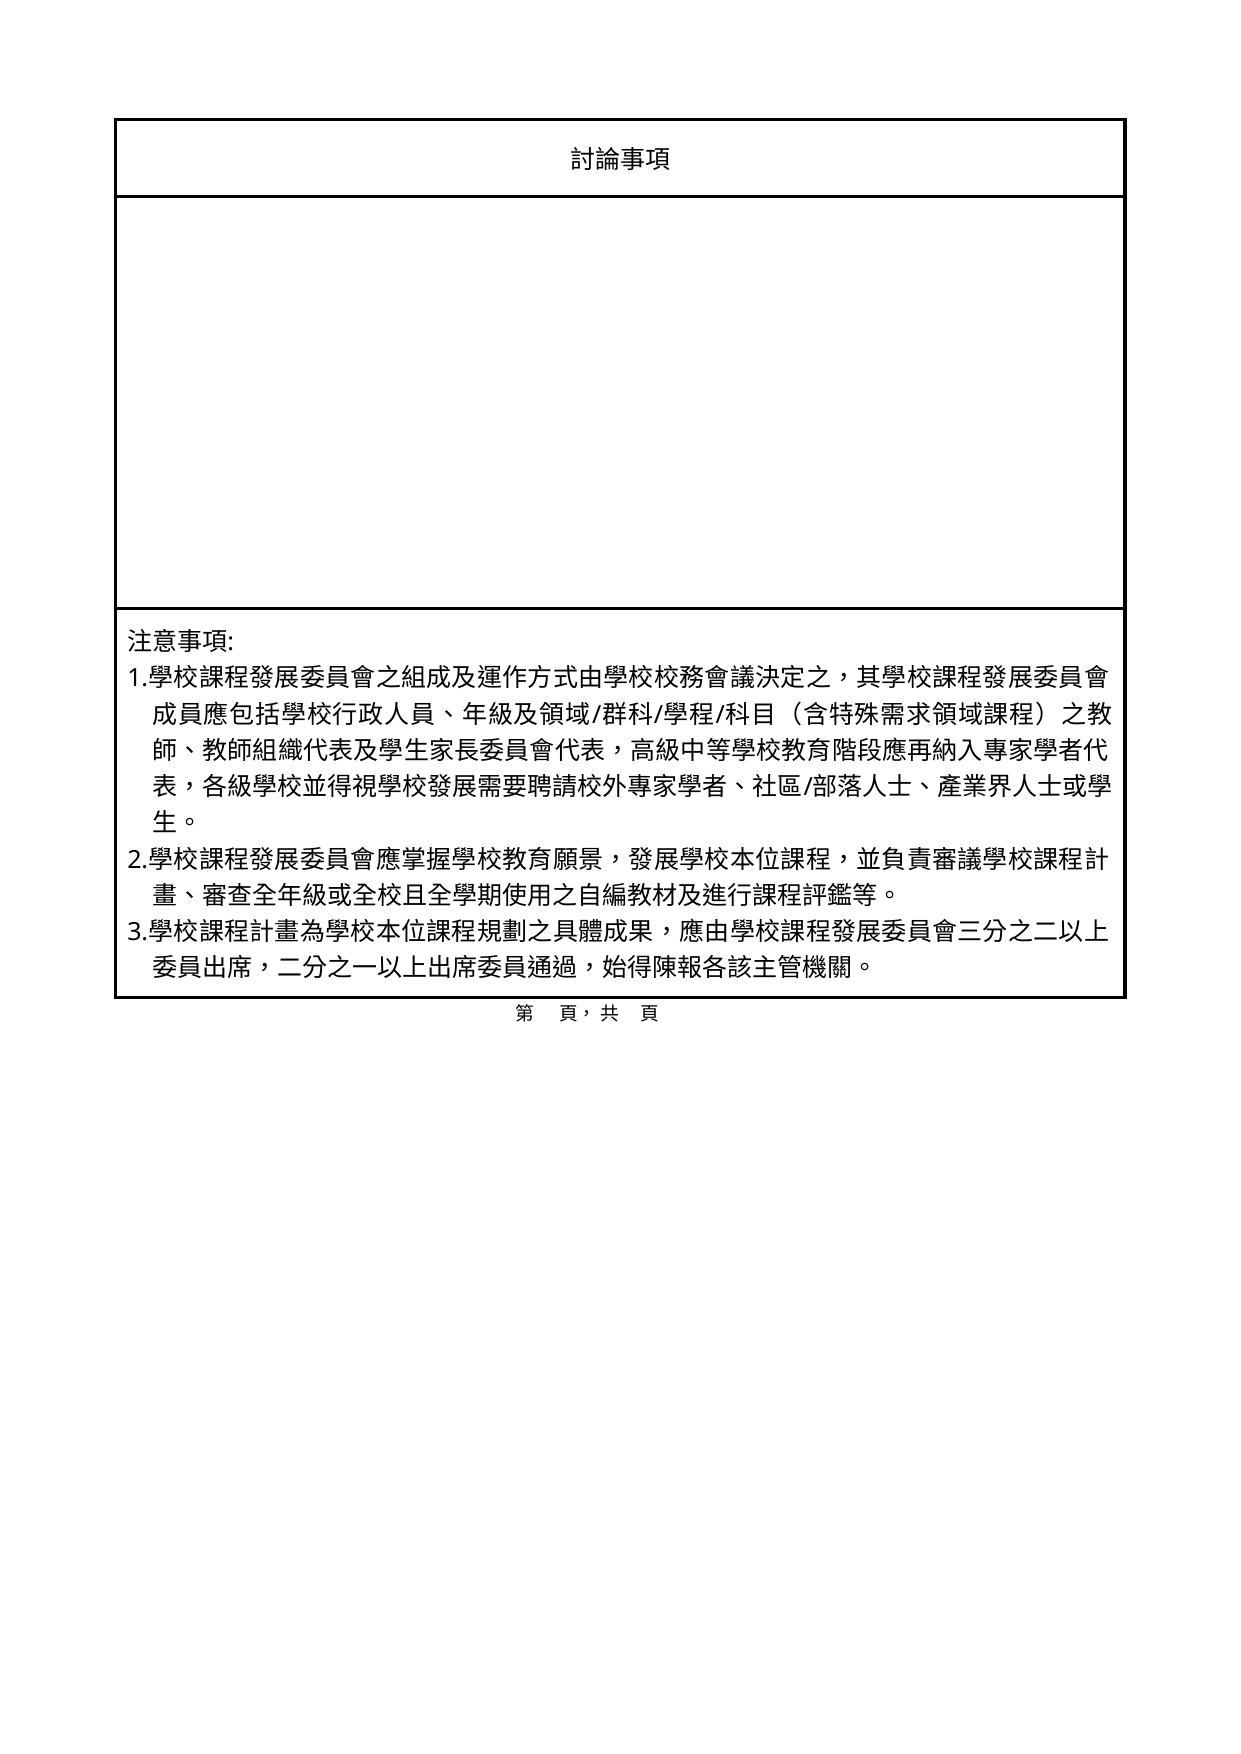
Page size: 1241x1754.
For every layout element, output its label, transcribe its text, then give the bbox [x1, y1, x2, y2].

table_cell 注意事項: 1.學校課程發展委員會之組成及運作方式由學校校務會議決定之，其學校課程發展委員會成員應包括學校行政人員、年級及領域/群科/學程/科目（含特殊需求領域課程）之教師、教師組織代表及學生家長委員會代表，高級中等學校教育階段應再納入專家學者代表，各級學校並得視學校發展需要聘請校外專家學者、社區/部落人士、產業界人士或學生。 2.學校課程發展委員會應掌握學校教育願景，發展學校本位課程，並負責審議學校課程計畫、審查全年級或全校且全學期使用之自編教材及進行課程評鑑等。 3.學校課程計畫為學校本位課程規劃之具體成果，應由學校課程發展委員會三分之二以上委員出席，二分之一以上出席委員通過，始得陳報各該主管機關。 [117, 610, 1123, 996]
text 第 頁， 共 頁 [118, 999, 1122, 1026]
table_cell 討論事項 [117, 121, 1123, 194]
table_cell [117, 198, 1123, 607]
